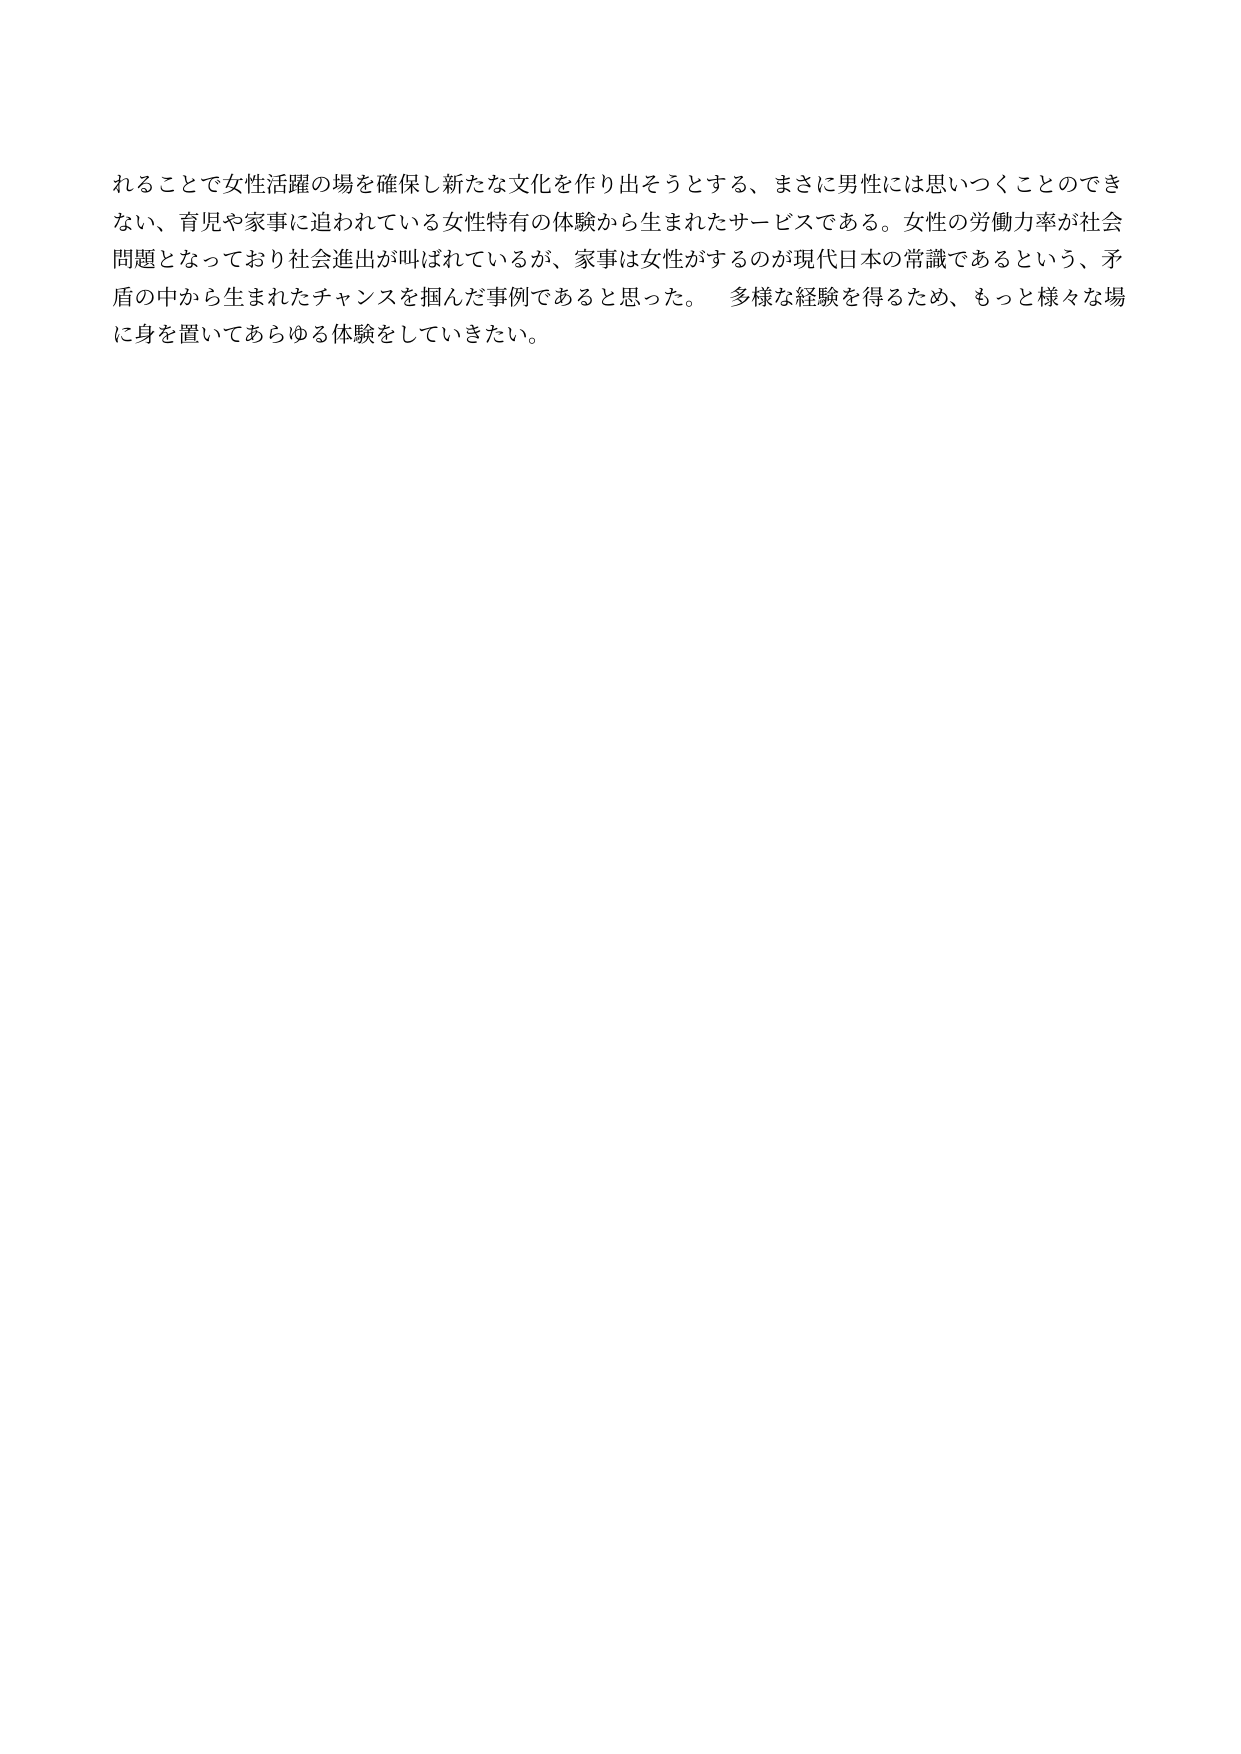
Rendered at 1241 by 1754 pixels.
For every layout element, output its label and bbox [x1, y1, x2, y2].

text [112, 164, 1128, 352]
